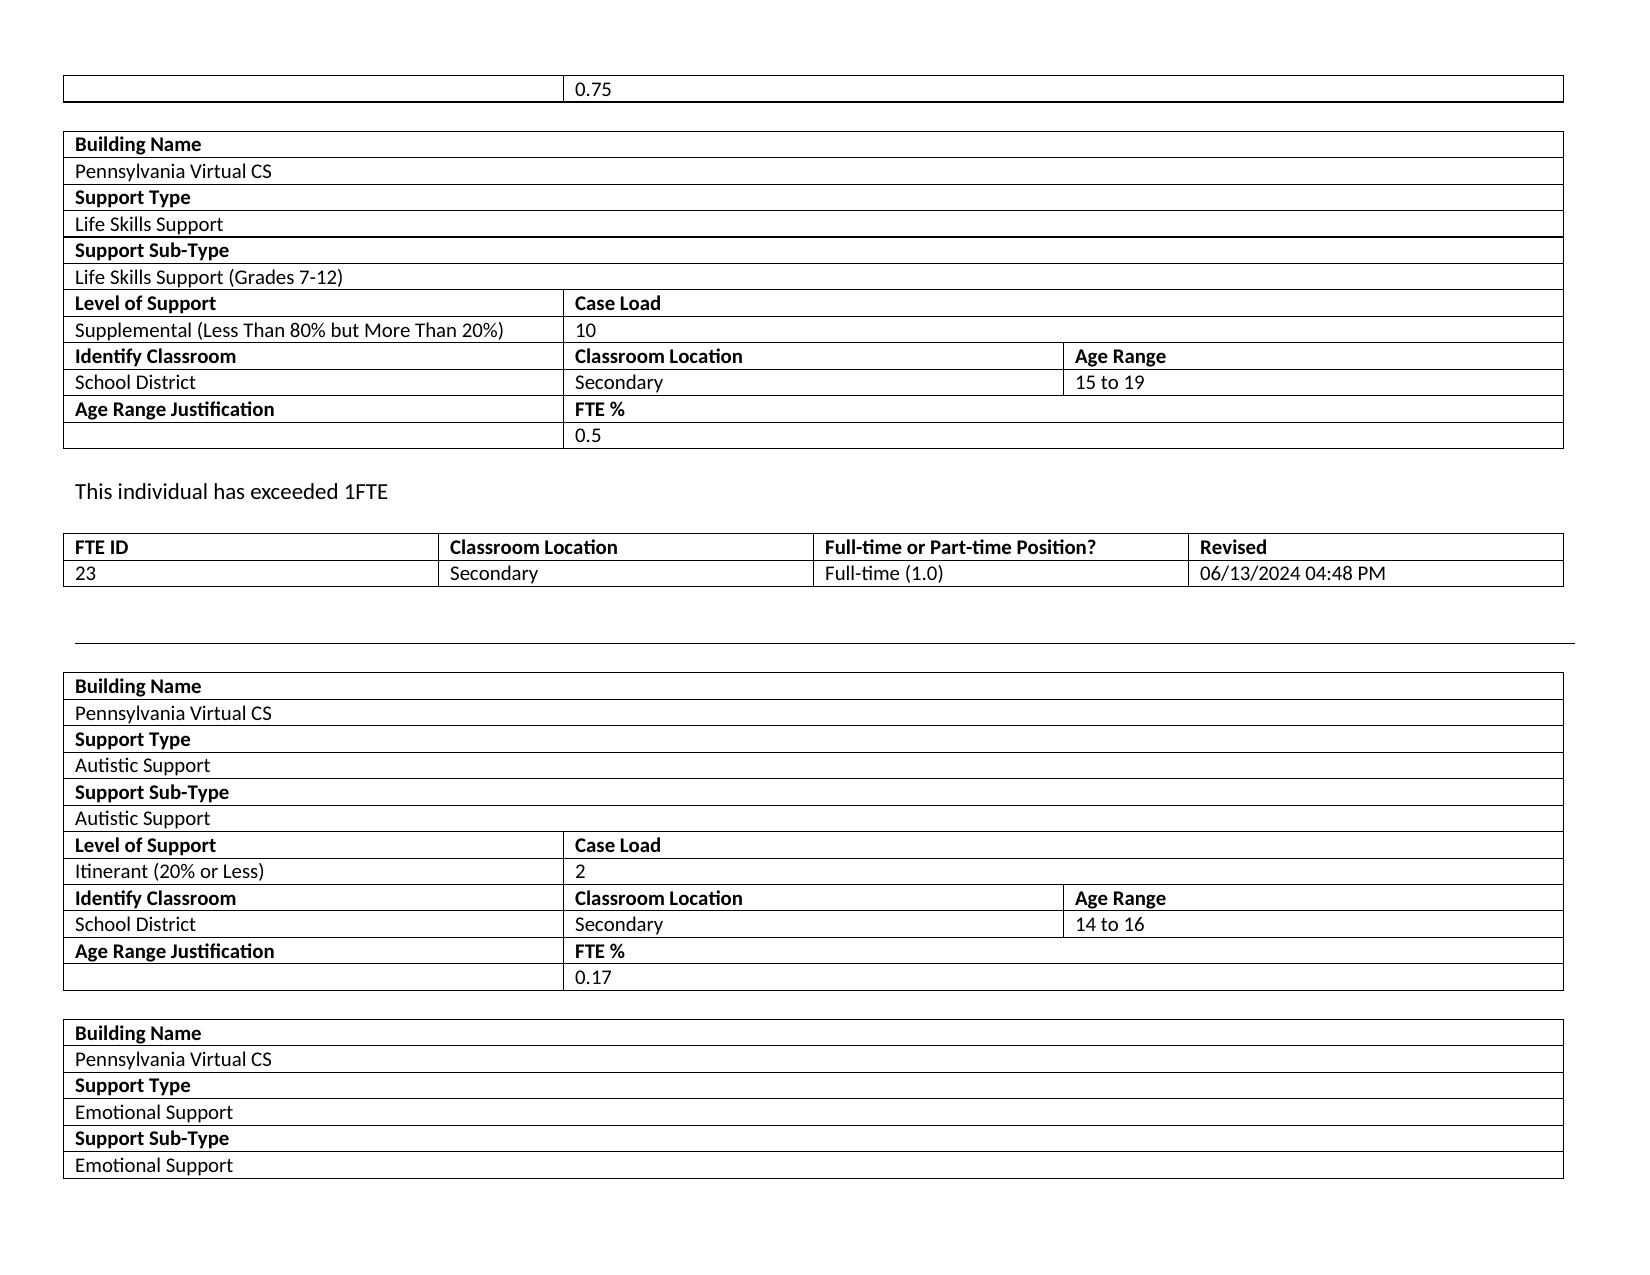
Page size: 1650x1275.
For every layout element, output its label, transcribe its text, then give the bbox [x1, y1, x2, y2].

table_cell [64, 317, 563, 342]
table_cell 10 [564, 317, 1563, 342]
table_cell Secondary [564, 370, 1063, 395]
table_cell 14 to 16 [1064, 911, 1563, 937]
table_cell Itinerant (20% or Less) [64, 859, 563, 884]
table_cell Autistic Support [64, 806, 1563, 831]
table_cell Secondary [439, 561, 813, 586]
table_cell Pennsylvania Virtual CS [64, 700, 1563, 725]
table_cell Identify Classroom [64, 885, 563, 910]
table_cell Case Load [564, 290, 1563, 316]
table_cell Secondary [564, 911, 1063, 937]
table_cell 0.17 [564, 964, 1563, 990]
table_cell Autistic Support [64, 753, 1563, 778]
table_cell Life Skills Support (Grades 7-12) [64, 264, 1563, 289]
table_cell 23 [64, 561, 438, 586]
table_header Building Name [64, 132, 1563, 157]
table_header Building Name [64, 1020, 1563, 1045]
table_header FTE ID [64, 534, 438, 559]
table_cell Level of Support [64, 290, 563, 316]
table_cell School District [64, 911, 563, 937]
table_header Full-time or Part-time Position? [814, 534, 1188, 559]
table_cell Emotional Support [64, 1152, 1563, 1177]
table_cell Emotional Support [64, 1099, 1563, 1124]
table_cell 0.75 [564, 76, 1563, 101]
table_cell Age Range [1064, 885, 1563, 910]
table_cell 06/13/2024 04:48 PM [1189, 561, 1563, 586]
table_cell Age Range [1064, 343, 1563, 369]
text This individual has exceeded 1FTE [75, 449, 1575, 533]
table_header Building Name [64, 673, 1563, 699]
table_cell Support Sub-Type [64, 238, 1563, 263]
table_cell Support Type [64, 185, 1563, 210]
table_cell 0.5 [564, 423, 1563, 448]
table_cell Classroom Location [564, 885, 1063, 910]
table_cell 2 [564, 859, 1563, 884]
table_cell Full-time (1.0) [814, 561, 1188, 586]
table_cell FTE % [564, 938, 1563, 963]
table_cell School District [64, 370, 563, 395]
table_cell Classroom Location [564, 343, 1063, 369]
table_header Revised [1189, 534, 1563, 559]
table_cell Support Type [64, 1073, 1563, 1098]
table_cell Age Range Justification [64, 396, 563, 422]
table_cell Case Load [564, 832, 1563, 857]
table_cell [64, 423, 563, 448]
table_cell Pennsylvania Virtual CS [64, 1046, 1563, 1072]
table_cell Support Sub-Type [64, 779, 1563, 804]
table_cell Age Range Justification [64, 938, 563, 963]
table_cell Support Sub-Type [64, 1126, 1563, 1151]
table_cell 15 to 19 [1064, 370, 1563, 395]
table_cell [64, 76, 563, 101]
table_cell [64, 964, 563, 990]
table_cell Pennsylvania Virtual CS [64, 158, 1563, 183]
table_cell Support Type [64, 726, 1563, 752]
table_header Classroom Location [439, 534, 813, 559]
table_cell Level of Support [64, 832, 563, 857]
table_cell Life Skills Support [64, 211, 1563, 236]
table_cell FTE % [564, 396, 1563, 422]
table_cell Identify Classroom [64, 343, 563, 369]
